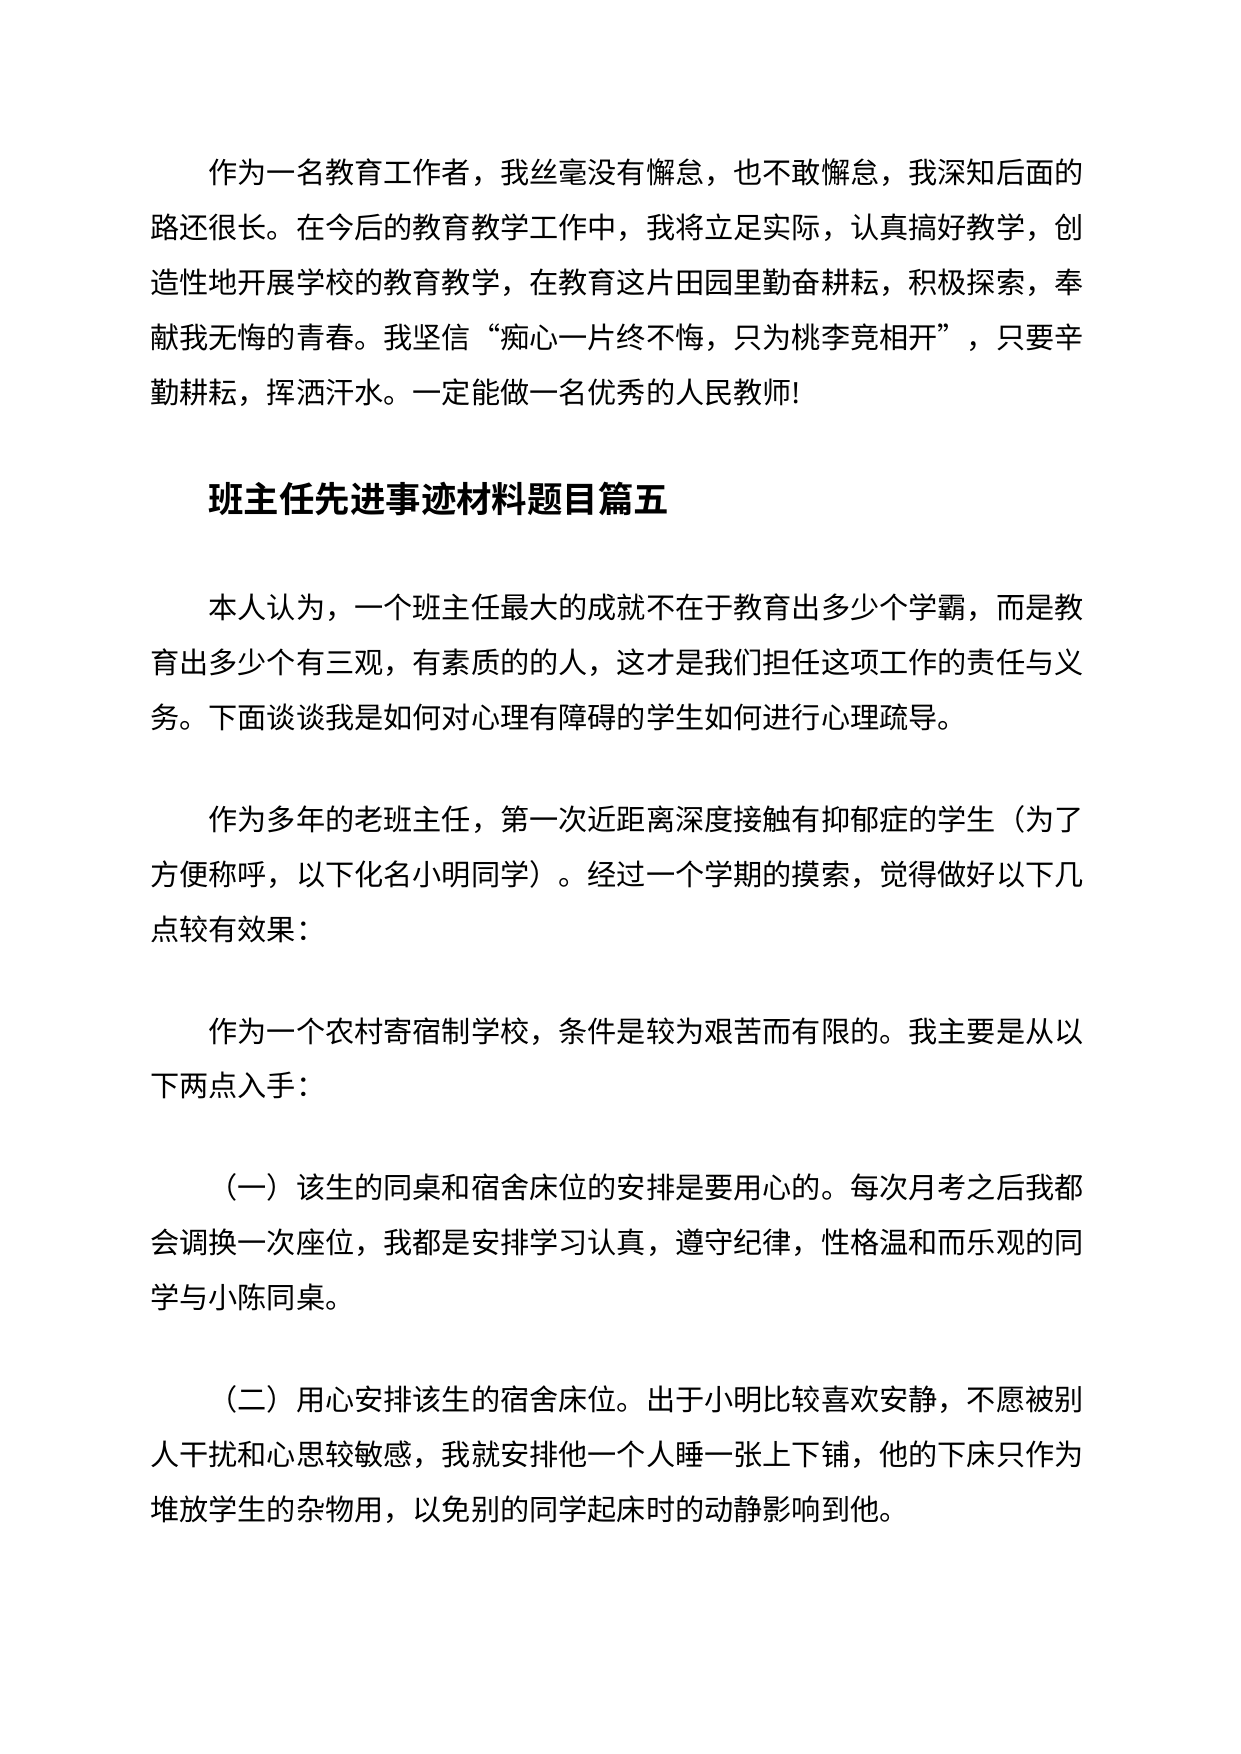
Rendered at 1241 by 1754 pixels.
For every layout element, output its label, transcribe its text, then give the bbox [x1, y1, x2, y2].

text 作为一名教育工作者，我丝毫没有懈怠，也不敢懈怠，我深知后面的路还很长。在今后的教育教学工作中，我将立足实际，认真搞好教学，创造性地开展学校的教育教学，在教育这片田园里勤奋耕耘，积极探索，奉献我无悔的青春。我坚信“痴心一片终不悔，只为桃李竞相开”，只要辛勤耕耘，挥洒汗水。一定能做一名优秀的人民教师! [150, 150, 1090, 412]
text 作为一个农村寄宿制学校，条件是较为艰苦而有限的。我主要是从以下两点入手： [150, 1008, 1090, 1105]
text （二）用心安排该生的宿舍床位。出于小明比较喜欢安静，不愿被别人干扰和心思较敏感，我就安排他一个人睡一张上下铺，他的下床只作为堆放学生的杂物用，以免别的同学起床时的动静影响到他。 [150, 1376, 1090, 1528]
text 本人认为，一个班主任最大的成就不在于教育出多少个学霸，而是教育出多少个有三观，有素质的的人，这才是我们担任这项工作的责任与义务。下面谈谈我是如何对心理有障碍的学生如何进行心理疏导。 [150, 585, 1090, 737]
text 作为多年的老班主任，第一次近距离深度接触有抑郁症的学生（为了方便称呼，以下化名小明同学）。经过一个学期的摸索，觉得做好以下几点较有效果： [150, 797, 1090, 949]
text 班主任先进事迹材料题目篇五 [150, 472, 1090, 523]
text （一）该生的同桌和宿舍床位的安排是要用心的。每次月考之后我都会调换一次座位，我都是安排学习认真，遵守纪律，性格温和而乐观的同学与小陈同桌。 [150, 1165, 1090, 1317]
